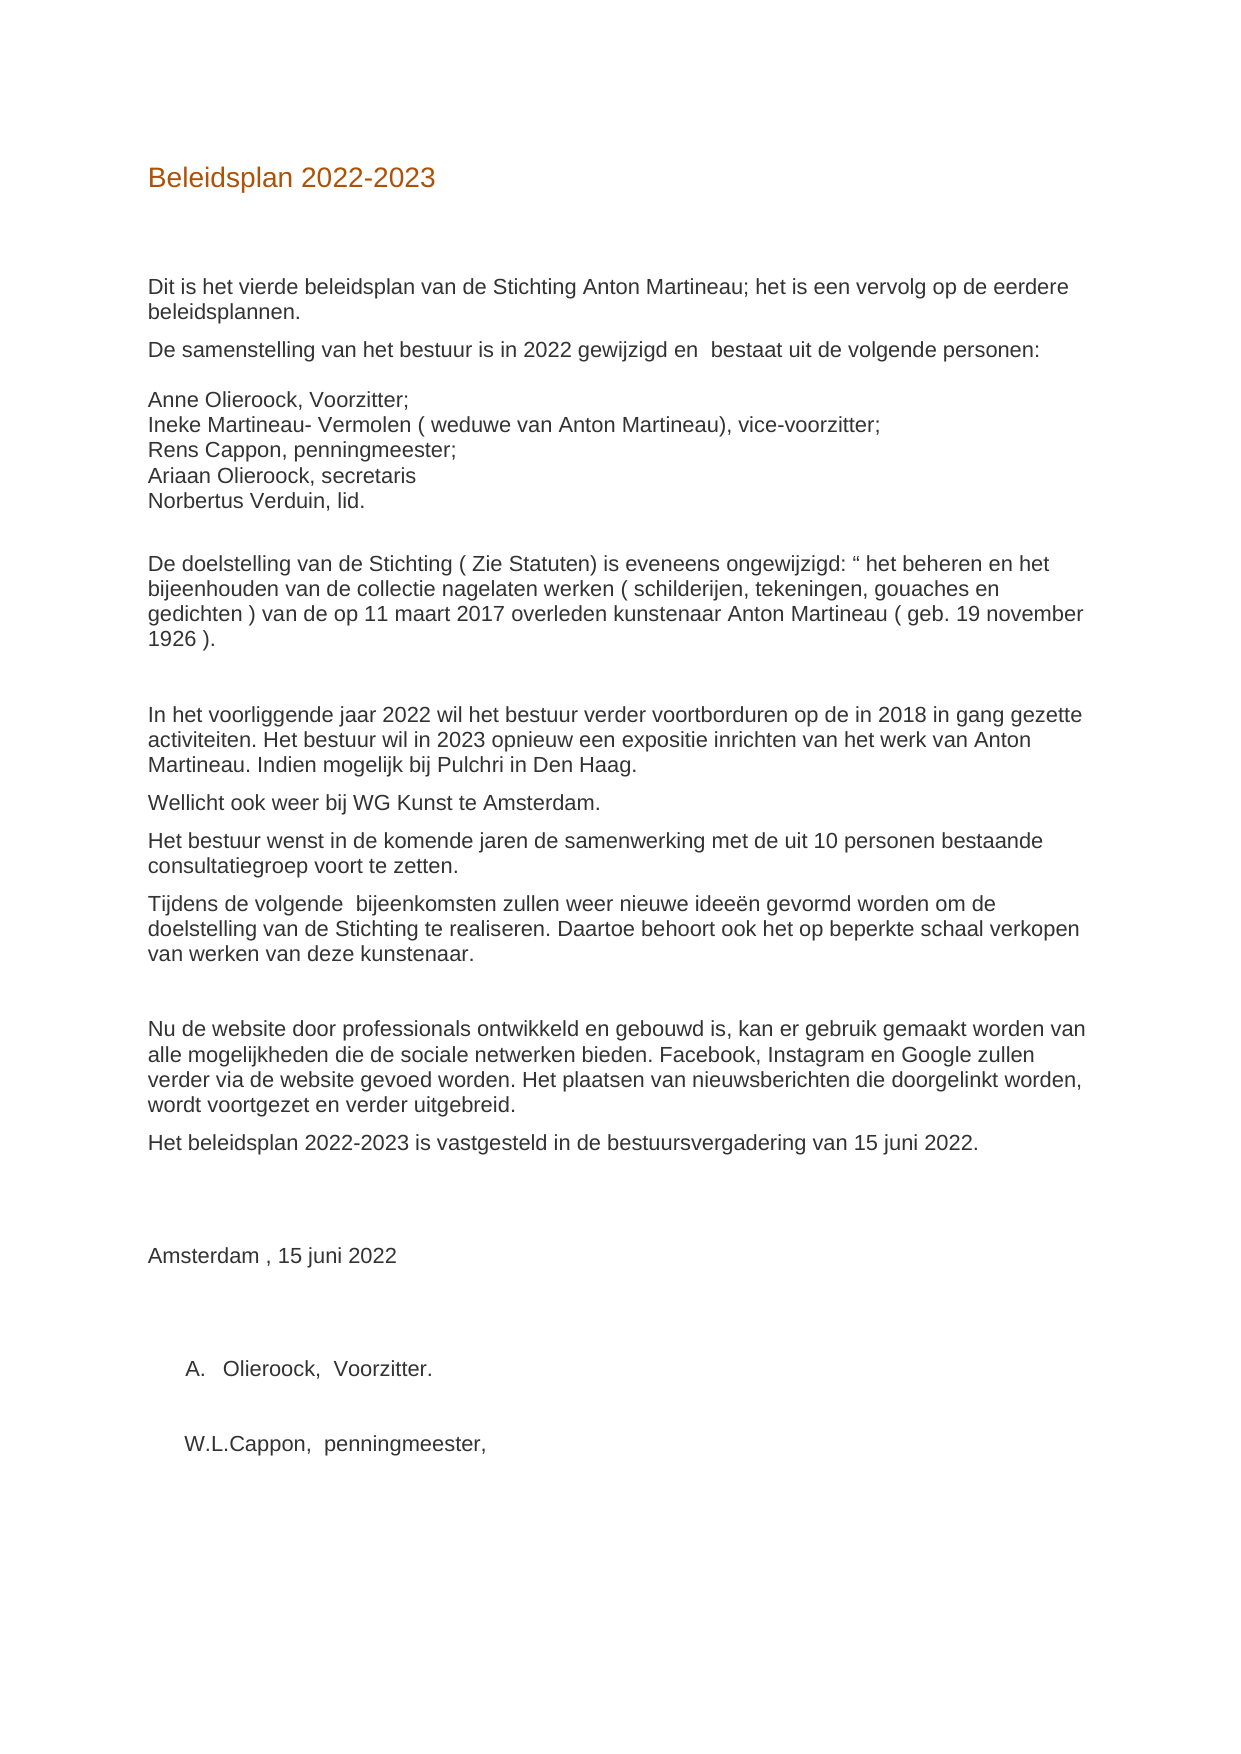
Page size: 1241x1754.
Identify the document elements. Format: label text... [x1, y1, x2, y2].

text Nu de website door professionals ontwikkeld en gebouwd is, kan er gebruik gemaakt worden van alle mogelijkheden die de sociale netwerken bieden. Facebook, Instagram en Google zullen verder via de website gevoed worden. Het plaatsen van nieuwsberichten die doorgelinkt worden, wordt voortgezet en verder uitgebreid. [148, 1016, 1093, 1117]
text In het voorliggende jaar 2022 wil het bestuur verder voortborduren op de in 2018 in gang gezette activiteiten. Het bestuur wil in 2023 opnieuw een expositie inrichten van het werk van Anton Martineau. Indien mogelijk bij Pulchri in Den Haag. [148, 702, 1093, 777]
text Anne Olieroock, Voorzitter; Ineke Martineau- Vermolen ( weduwe van Anton Martineau), vice-voorzitter; Rens Cappon, penningmeester; Ariaan Olieroock, secretaris [148, 387, 1093, 488]
text Het beleidsplan 2022-2023 is vastgesteld in de bestuursvergadering van 15 juni 2022. [148, 1130, 1093, 1155]
text Het bestuur wenst in de komende jaren de samenwerking met de uit 10 personen bestaande consultatiegroep voort te zetten. [148, 828, 1093, 878]
list Olieroock, Voorzitter. [185, 1356, 1093, 1381]
text Norbertus Verduin, lid. [148, 488, 1093, 513]
text Wellicht ook weer bij WG Kunst te Amsterdam. [148, 790, 1093, 815]
text W.L.Cappon, penningmeester, [148, 1431, 1093, 1457]
text De doelstelling van de Stichting ( Zie Statuten) is eveneens ongewijzigd: “ het beheren en het bijeenhouden van de collectie nagelaten werken ( schilderijen, tekeningen, gouaches en gedichten ) van de op 11 maart 2017 overleden kunstenaar Anton Martineau ( geb. 19 november 1926 ). [148, 551, 1093, 652]
text Dit is het vierde beleidsplan van de Stichting Anton Martineau; het is een vervolg op de eerdere beleidsplannen. [148, 274, 1093, 324]
text De samenstelling van het bestuur is in 2022 gewijzigd en bestaat uit de volgende personen: [148, 337, 1093, 362]
text Tijdens de volgende bijeenkomsten zullen weer nieuwe ideeën gevormd worden om de doelstelling van de Stichting te realiseren. Daartoe behoort ook het op beperkte schaal verkopen van werken van deze kunstenaar. [148, 891, 1093, 966]
text Beleidsplan 2022-2023 [148, 153, 1093, 193]
text Amsterdam , 15 juni 2022 [148, 1243, 1093, 1268]
